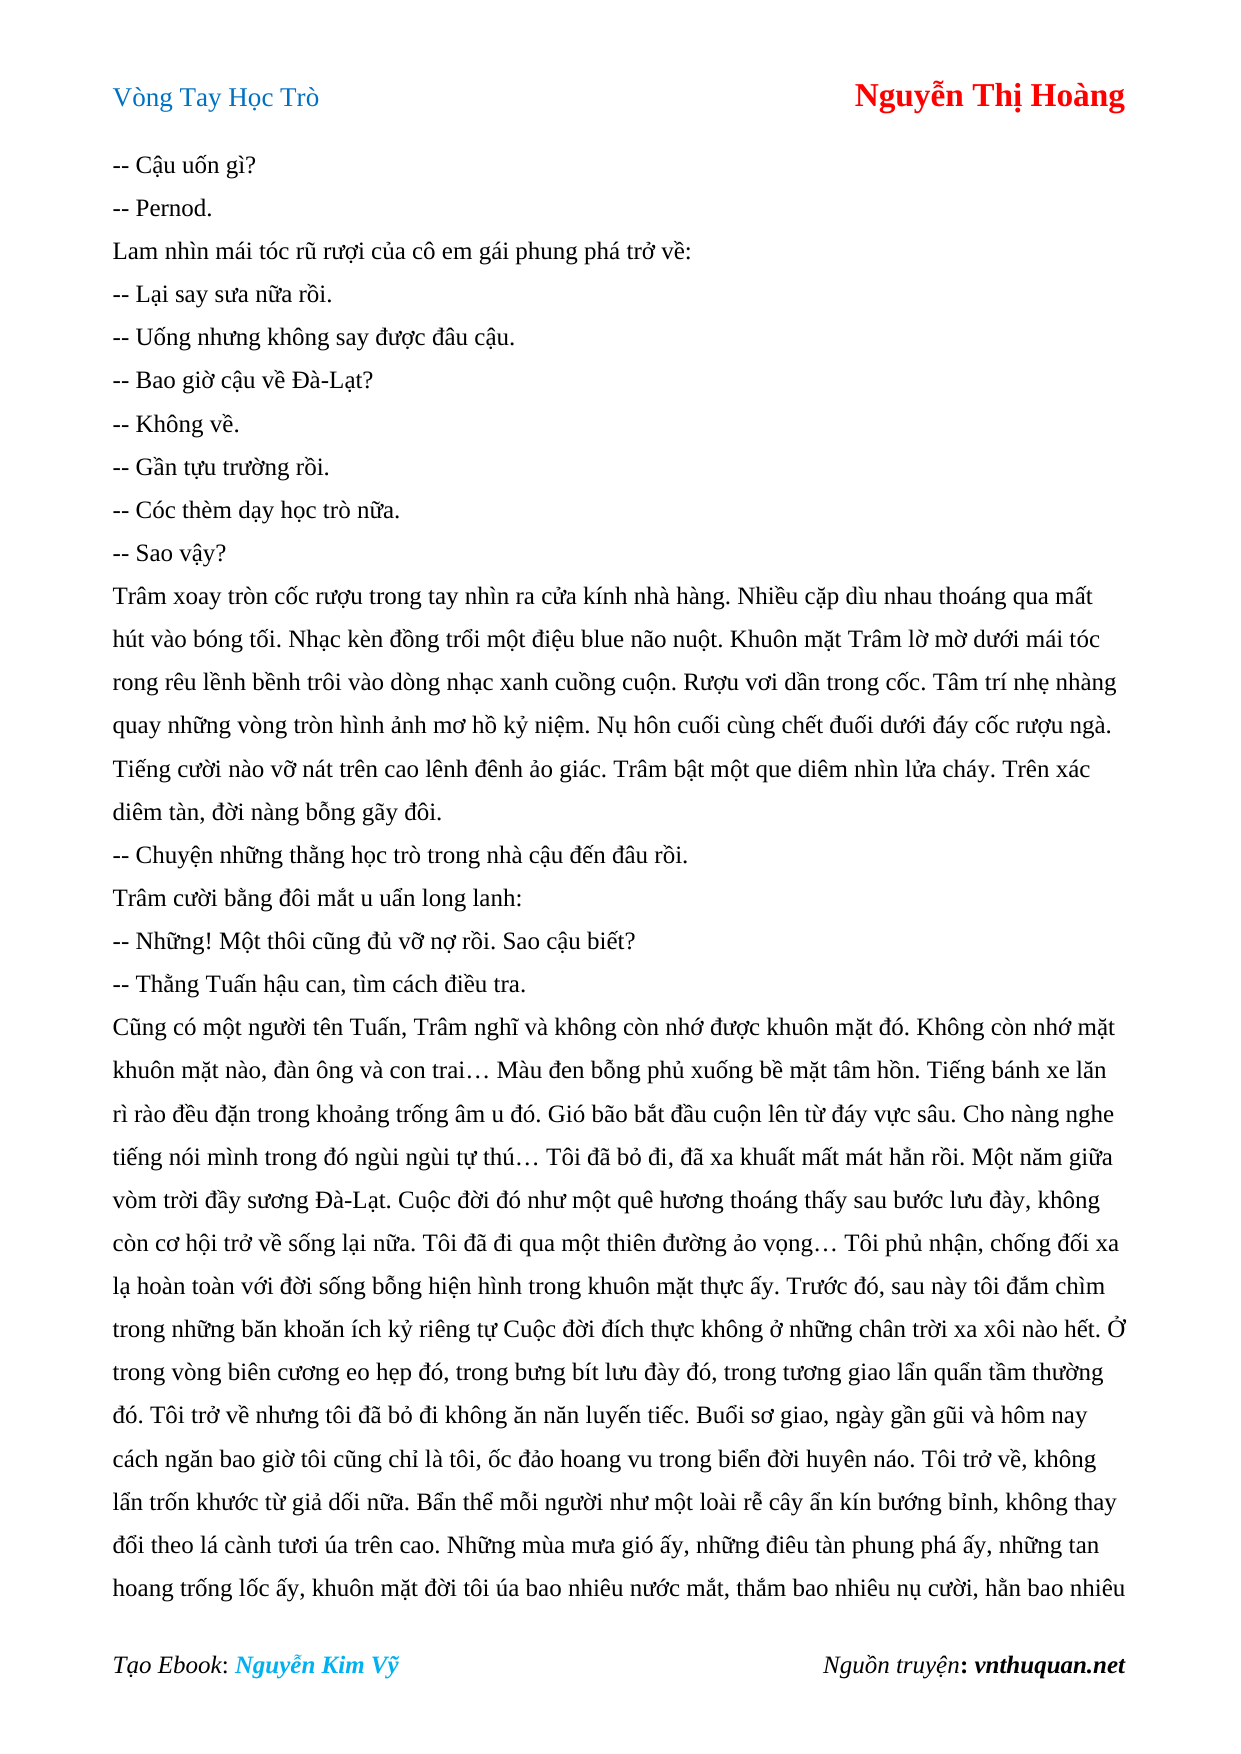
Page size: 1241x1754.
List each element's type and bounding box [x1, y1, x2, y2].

text [112, 150, 1128, 1602]
